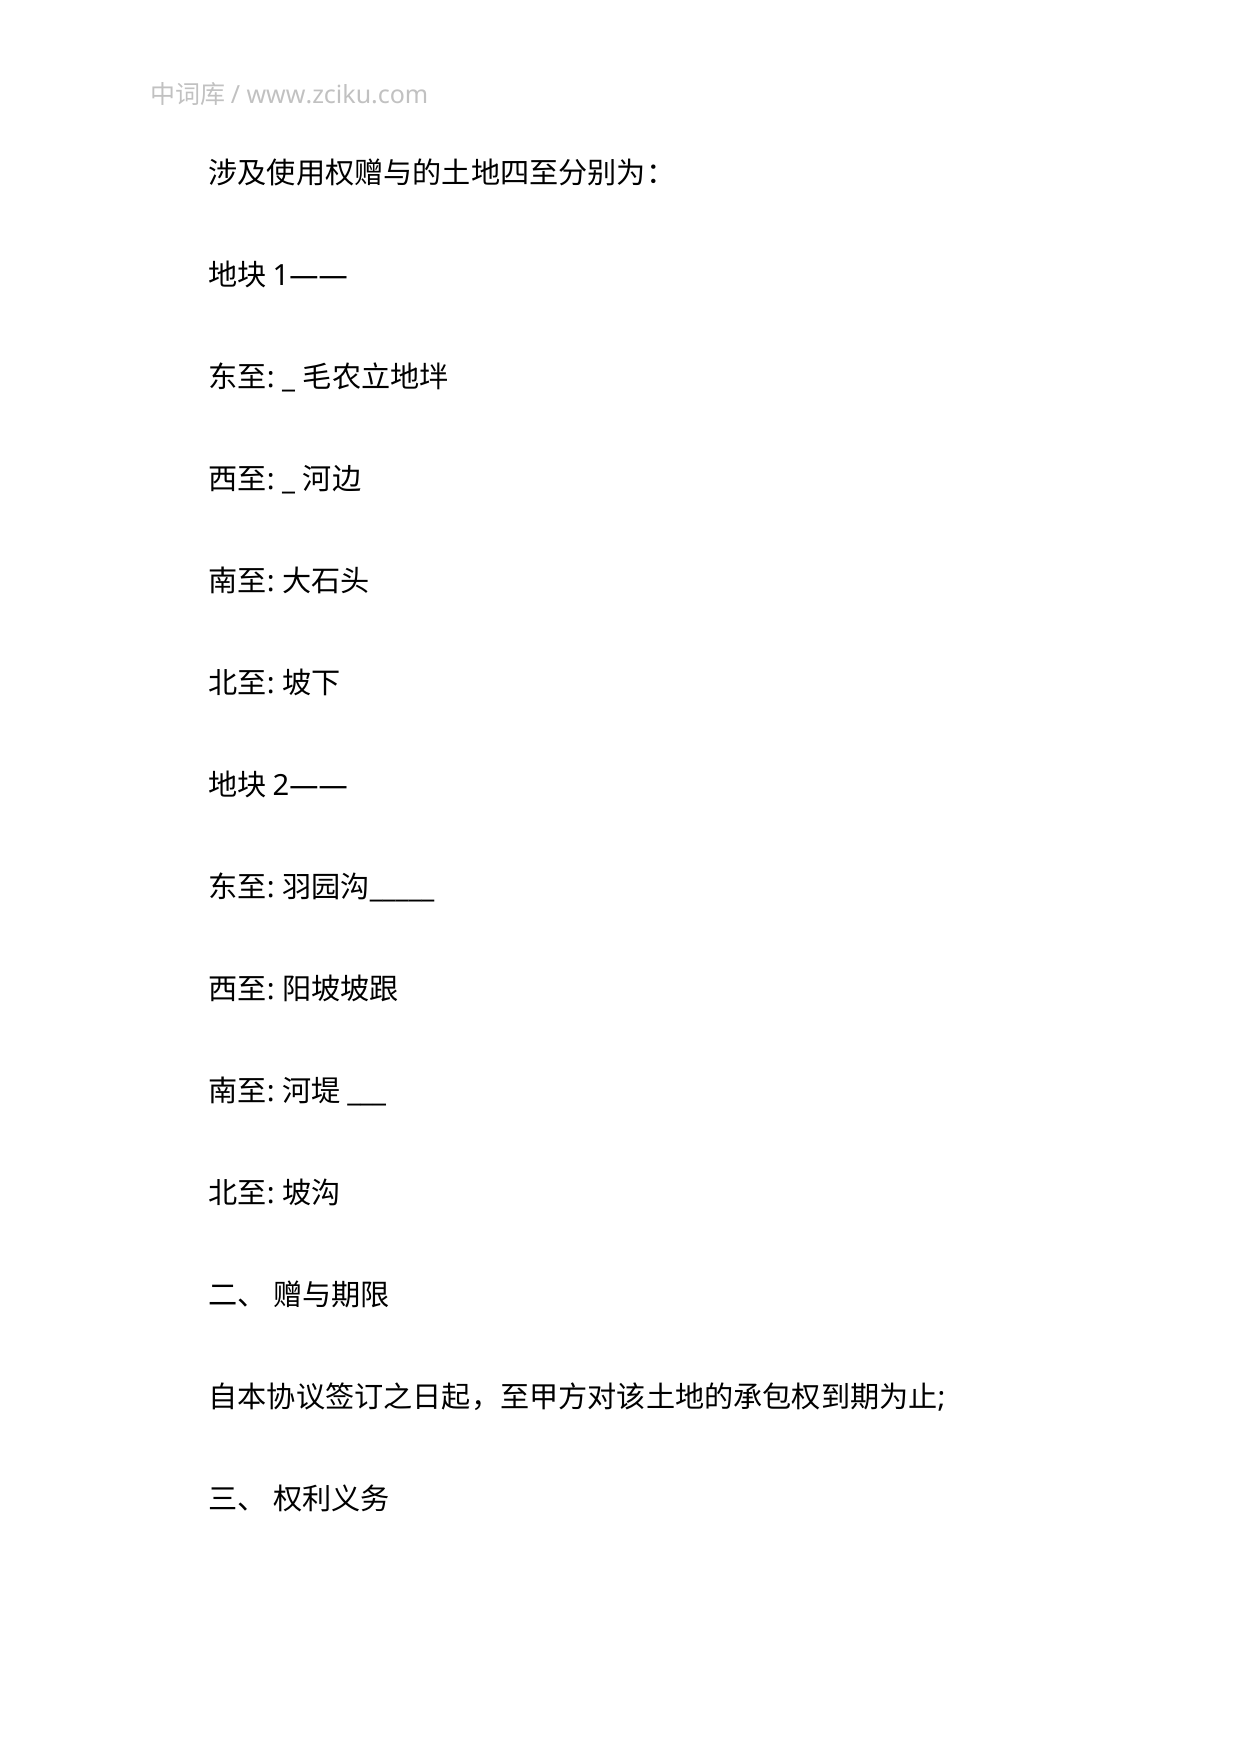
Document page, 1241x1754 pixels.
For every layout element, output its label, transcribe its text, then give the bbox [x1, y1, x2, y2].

text 地块1—— [150, 252, 1090, 294]
text 自本协议签订之日起，至甲方对该土地的承包权到期为止; [150, 1373, 1090, 1416]
text 南至: 河堤 ___ [150, 1068, 1090, 1110]
text 北至: 坡下 [150, 660, 1090, 702]
text 西至: 阳坡坡跟 [150, 966, 1090, 1008]
text 二、 赠与期限 [150, 1272, 1090, 1314]
text 南至: 大石头 [150, 558, 1090, 600]
text 东至: _ 毛农立地坢 [150, 354, 1090, 396]
text 北至: 坡沟 [150, 1169, 1090, 1212]
text 三、 权利义务 [150, 1475, 1090, 1518]
text 地块2—— [150, 762, 1090, 804]
text 涉及使用权赠与的土地四至分别为： [150, 150, 1090, 192]
text 西至: _ 河边 [150, 456, 1090, 498]
text 东至: 羽园沟_____ [150, 864, 1090, 906]
